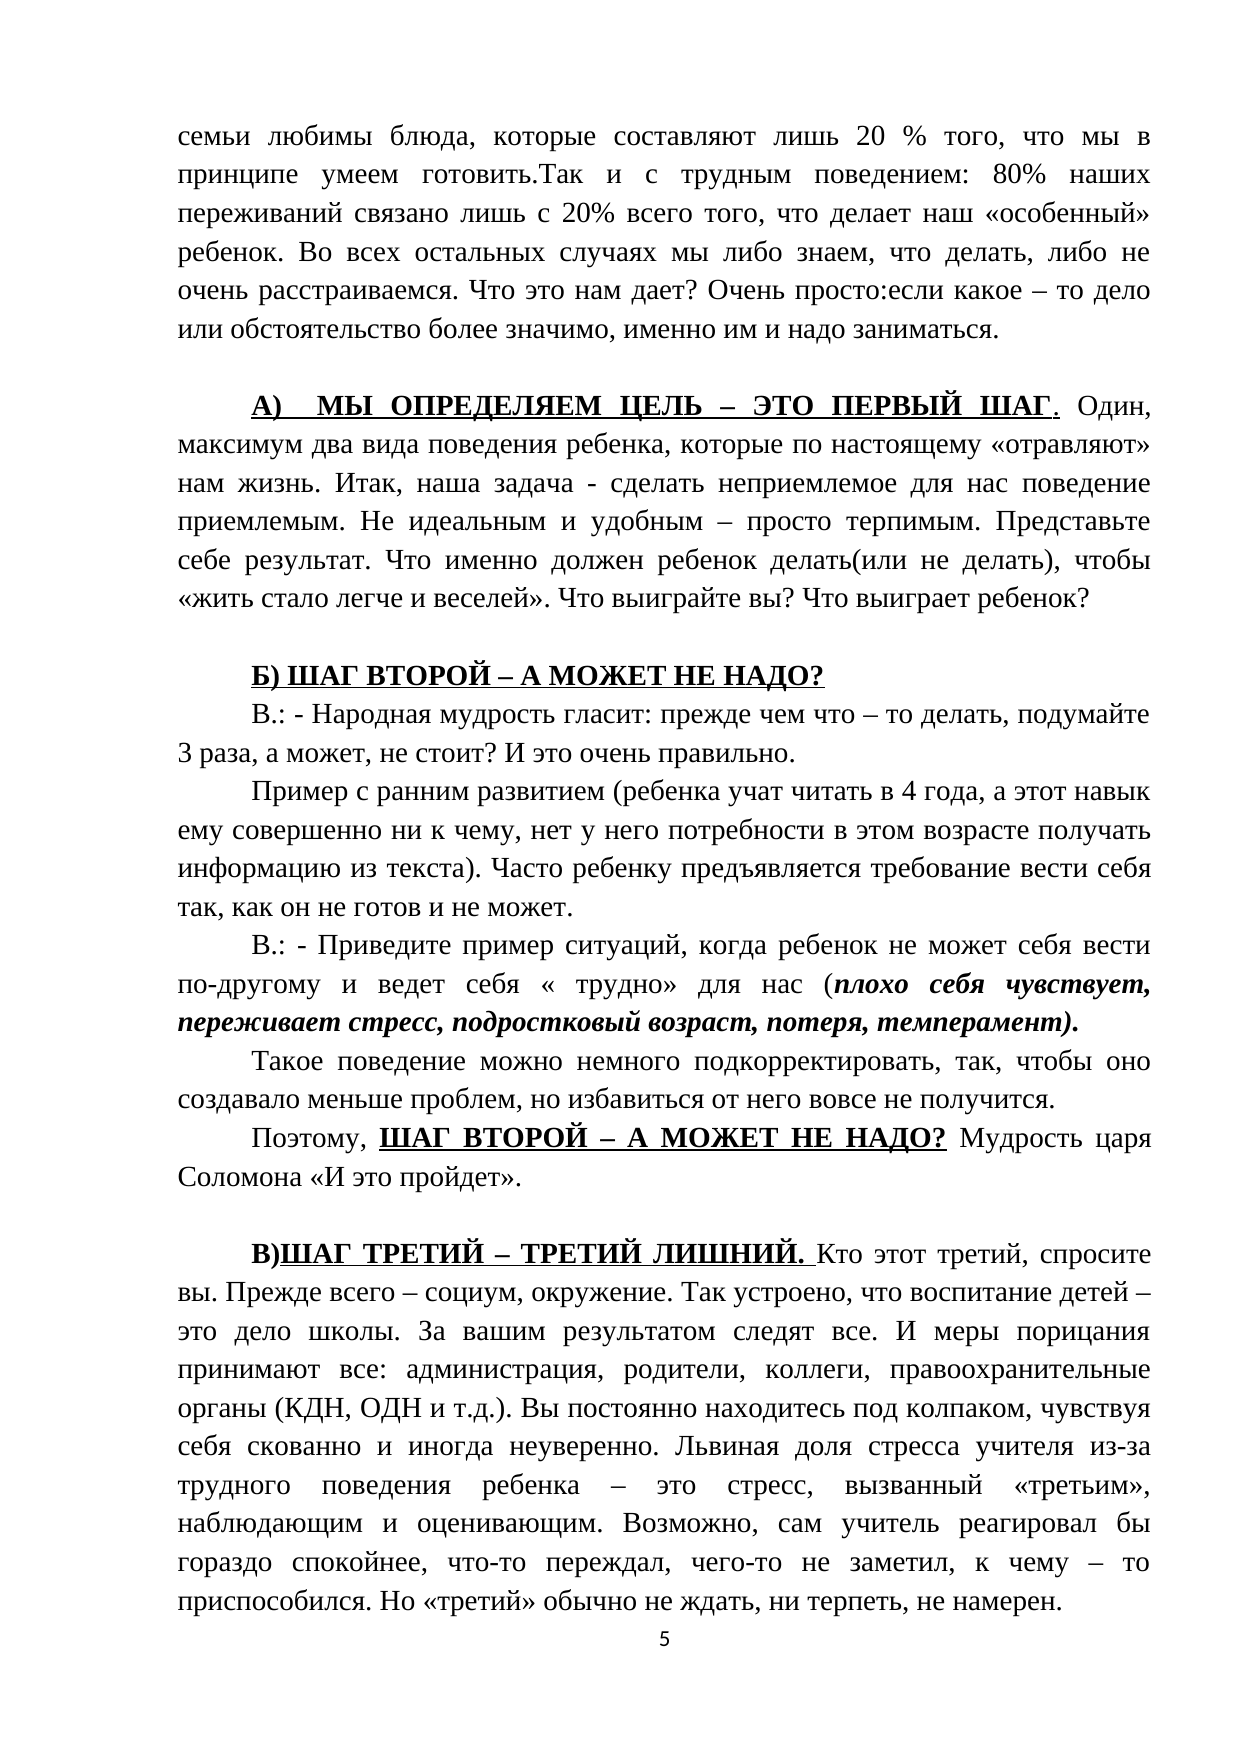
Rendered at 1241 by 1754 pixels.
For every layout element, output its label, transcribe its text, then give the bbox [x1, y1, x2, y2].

text Такое поведение можно немного подкорректировать, так, чтобы оно создавало меньше проблем, но избавиться от него вовсе не получится. [177, 1043, 1152, 1115]
text Пример с ранним развитием (ребенка учат читать в 4 года, а этот навык ему совершенно ни к чему, нет у него потребности в этом возрасте получать информацию из текста). Часто ребенку предъявляется требование вести себя так, как он не готов и не может. [177, 773, 1152, 922]
text Поэтому, ШАГ ВТОРОЙ – А МОЖЕТ НЕ НАДО? Мудрость царя Соломона «И это пройдет». [177, 1120, 1152, 1192]
text В)ШАГ ТРЕТИЙ – ТРЕТИЙ ЛИШНИЙ. Кто этот третий, спросите вы. Прежде всего – социум, окружение. Так устроено, что воспитание детей – это дело школы. За вашим результатом следят все. И меры порицания принимают все: администрация, родители, коллеги, правоохранительные органы (КДН, ОДН и т.д.). Вы постоянно находитесь под колпаком, чувствуя себя скованно и иногда неуверенно. Львиная доля стресса учителя из-за трудного поведения ребенка – это стресс, вызванный «третьим», наблюдающим и оценивающим. Возможно, сам учитель реагировал бы гораздо спокойнее, что-то переждал, чего-то не заметил, к чему – то приспособился. Но «третий» обычно не ждать, ни терпеть, не намерен. [177, 1236, 1152, 1616]
text А) МЫ ОПРЕДЕЛЯЕМ ЦЕЛЬ – ЭТО ПЕРВЫЙ ШАГ. Один, максимум два вида поведения ребенка, которые по настоящему «отравляют» нам жизнь. Итак, наша задача - сделать неприемлемое для нас поведение приемлемым. Не идеальным и удобным – просто терпимым. Представьте себе результат. Что именно должен ребенок делать(или не делать), чтобы «жить стало легче и веселей». Что выиграйте вы? Что выиграет ребенок? [177, 388, 1152, 614]
text В.: - Приведите пример ситуаций, когда ребенок не может себя вести по-другому и ведет себя « трудно» для нас (плохо себя чувствует, переживает стресс, подростковый возраст, потеря, темперамент). [177, 927, 1152, 1038]
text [177, 118, 1152, 344]
text Б) ШАГ ВТОРОЙ – А МОЖЕТ НЕ НАДО? [177, 658, 1152, 691]
text В.: - Народная мудрость гласит: прежде чем что – то делать, подумайте 3 раза, а может, не стоит? И это очень правильно. [177, 696, 1152, 768]
